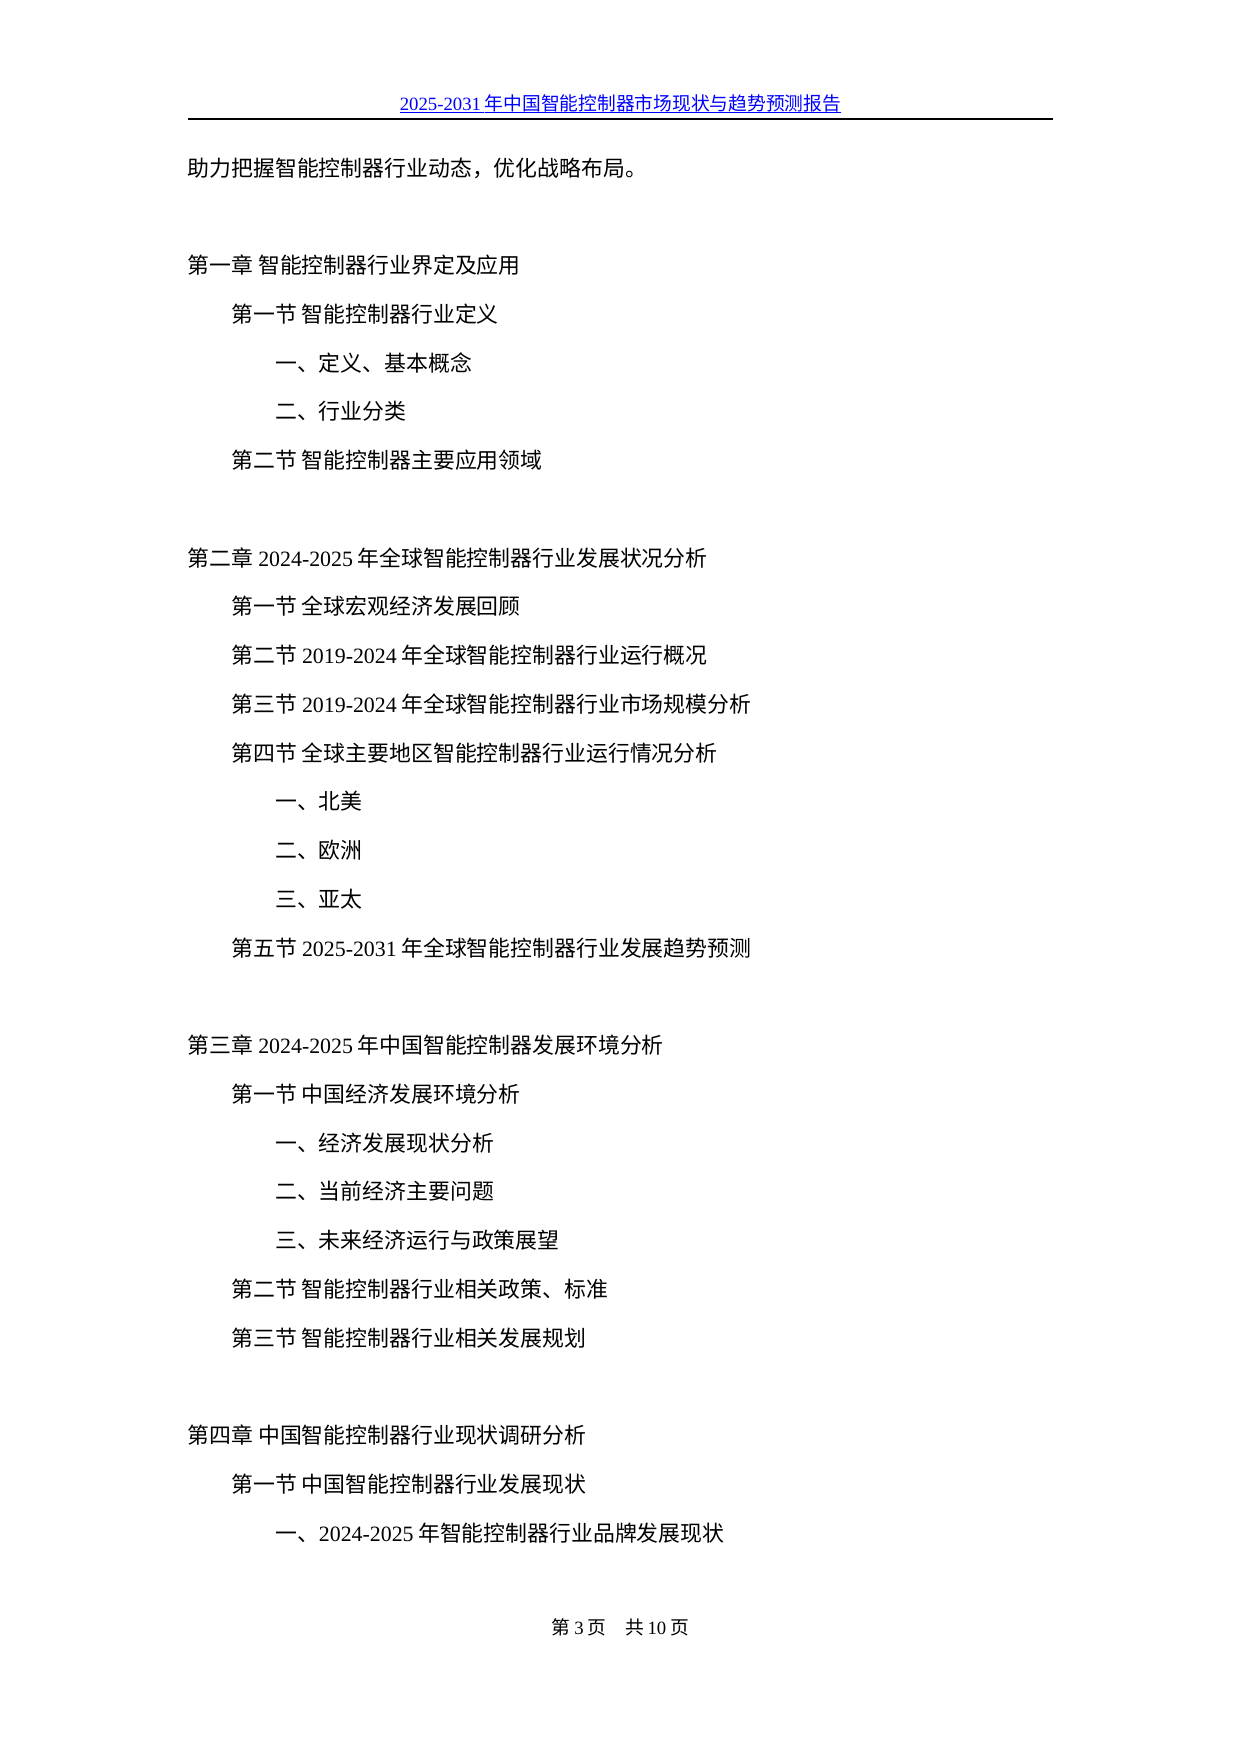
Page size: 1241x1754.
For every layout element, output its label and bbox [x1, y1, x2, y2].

text [187, 150, 1053, 1548]
